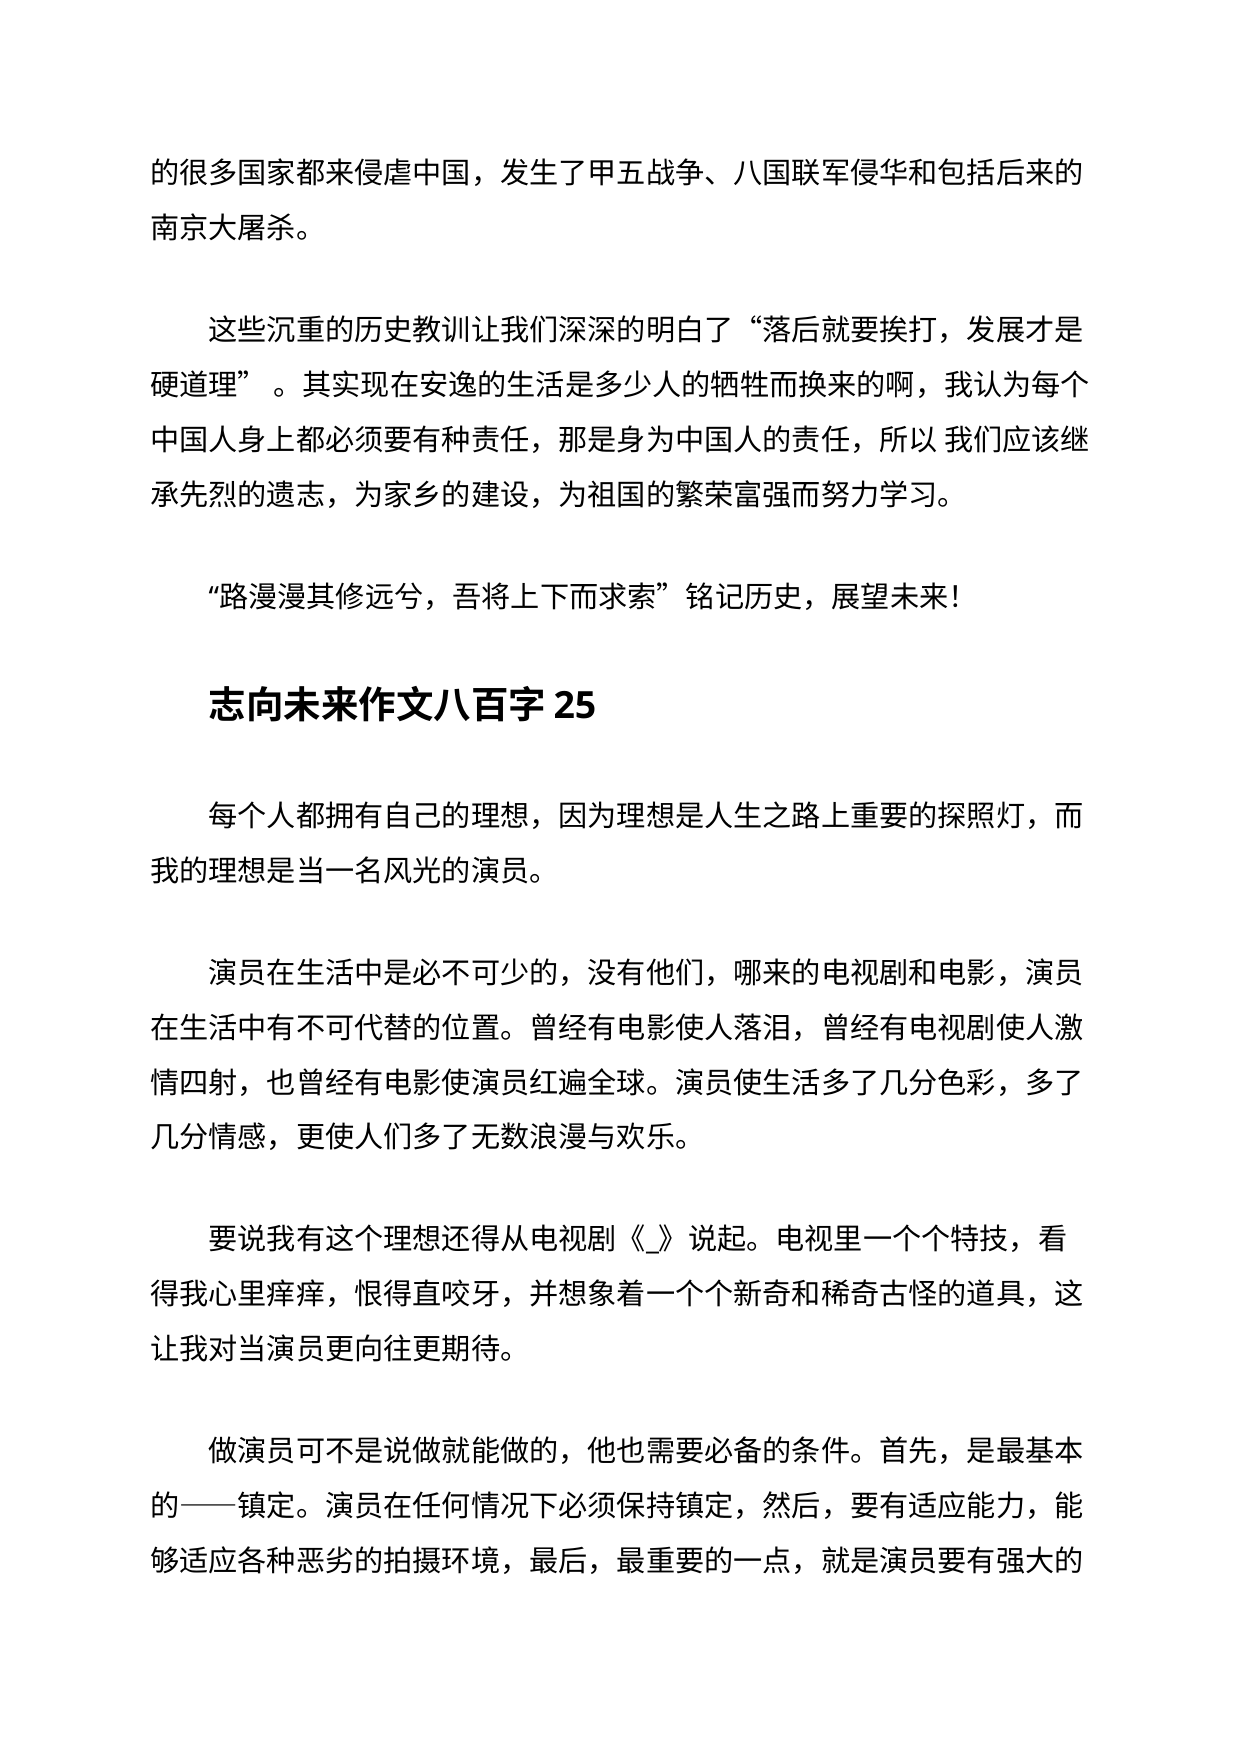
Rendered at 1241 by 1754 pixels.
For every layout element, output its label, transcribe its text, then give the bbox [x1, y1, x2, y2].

text 演员在生活中是必不可少的，没有他们，哪来的电视剧和电影，演员在生活中有不可代替的位置。曾经有电影使人落泪，曾经有电视剧使人激情四射，也曾经有电影使演员红遍全球。演员使生活多了几分色彩，多了几分情感，更使人们多了无数浪漫与欢乐。 [150, 949, 1090, 1156]
text 志向未来作文八百字25 [150, 675, 1090, 729]
text 要说我有这个理想还得从电视剧《_》说起。电视里一个个特技，看得我心里痒痒，恨得直咬牙，并想象着一个个新奇和稀奇古怪的道具，这让我对当演员更向往更期待。 [150, 1216, 1090, 1368]
text “路漫漫其修远兮，吾将上下而求索”铭记历史，展望未来！ [150, 573, 1090, 616]
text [150, 1427, 1090, 1579]
text 这些沉重的历史教训让我们深深的明白了“落后就要挨打，发展才是硬道理” 。其实现在安逸的生活是多少人的牺牲而换来的啊，我认为每个中国人身上都必须要有种责任，那是身为中国人的责任，所以 我们应该继承先烈的遗志，为家乡的建设，为祖国的繁荣富强而努力学习。 [150, 307, 1090, 514]
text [150, 150, 1090, 247]
text 每个人都拥有自己的理想，因为理想是人生之路上重要的探照灯，而我的理想是当一名风光的演员。 [150, 793, 1090, 890]
